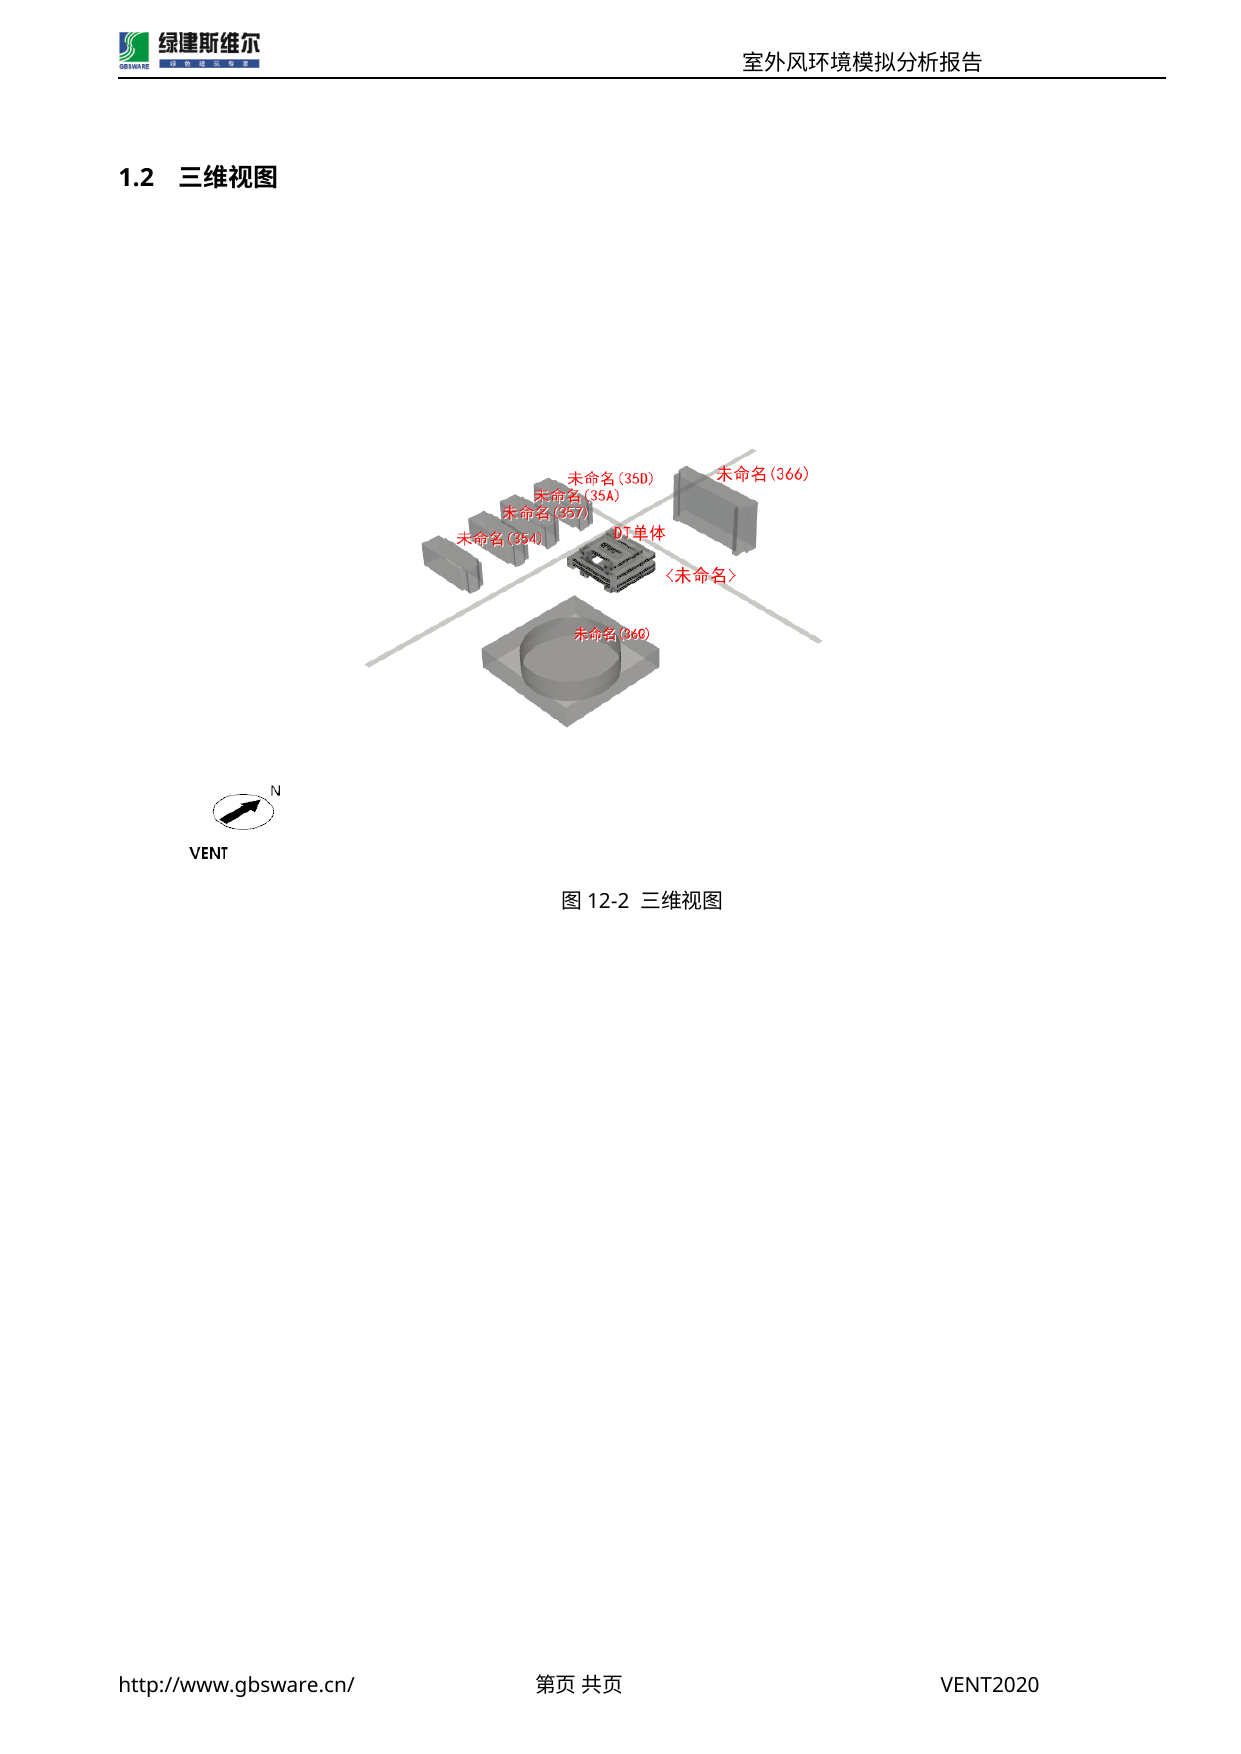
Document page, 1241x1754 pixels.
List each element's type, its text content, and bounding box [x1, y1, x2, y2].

subtitle 三维视图 [118, 143, 1166, 208]
picture [118, 29, 261, 71]
picture [180, 245, 1110, 872]
